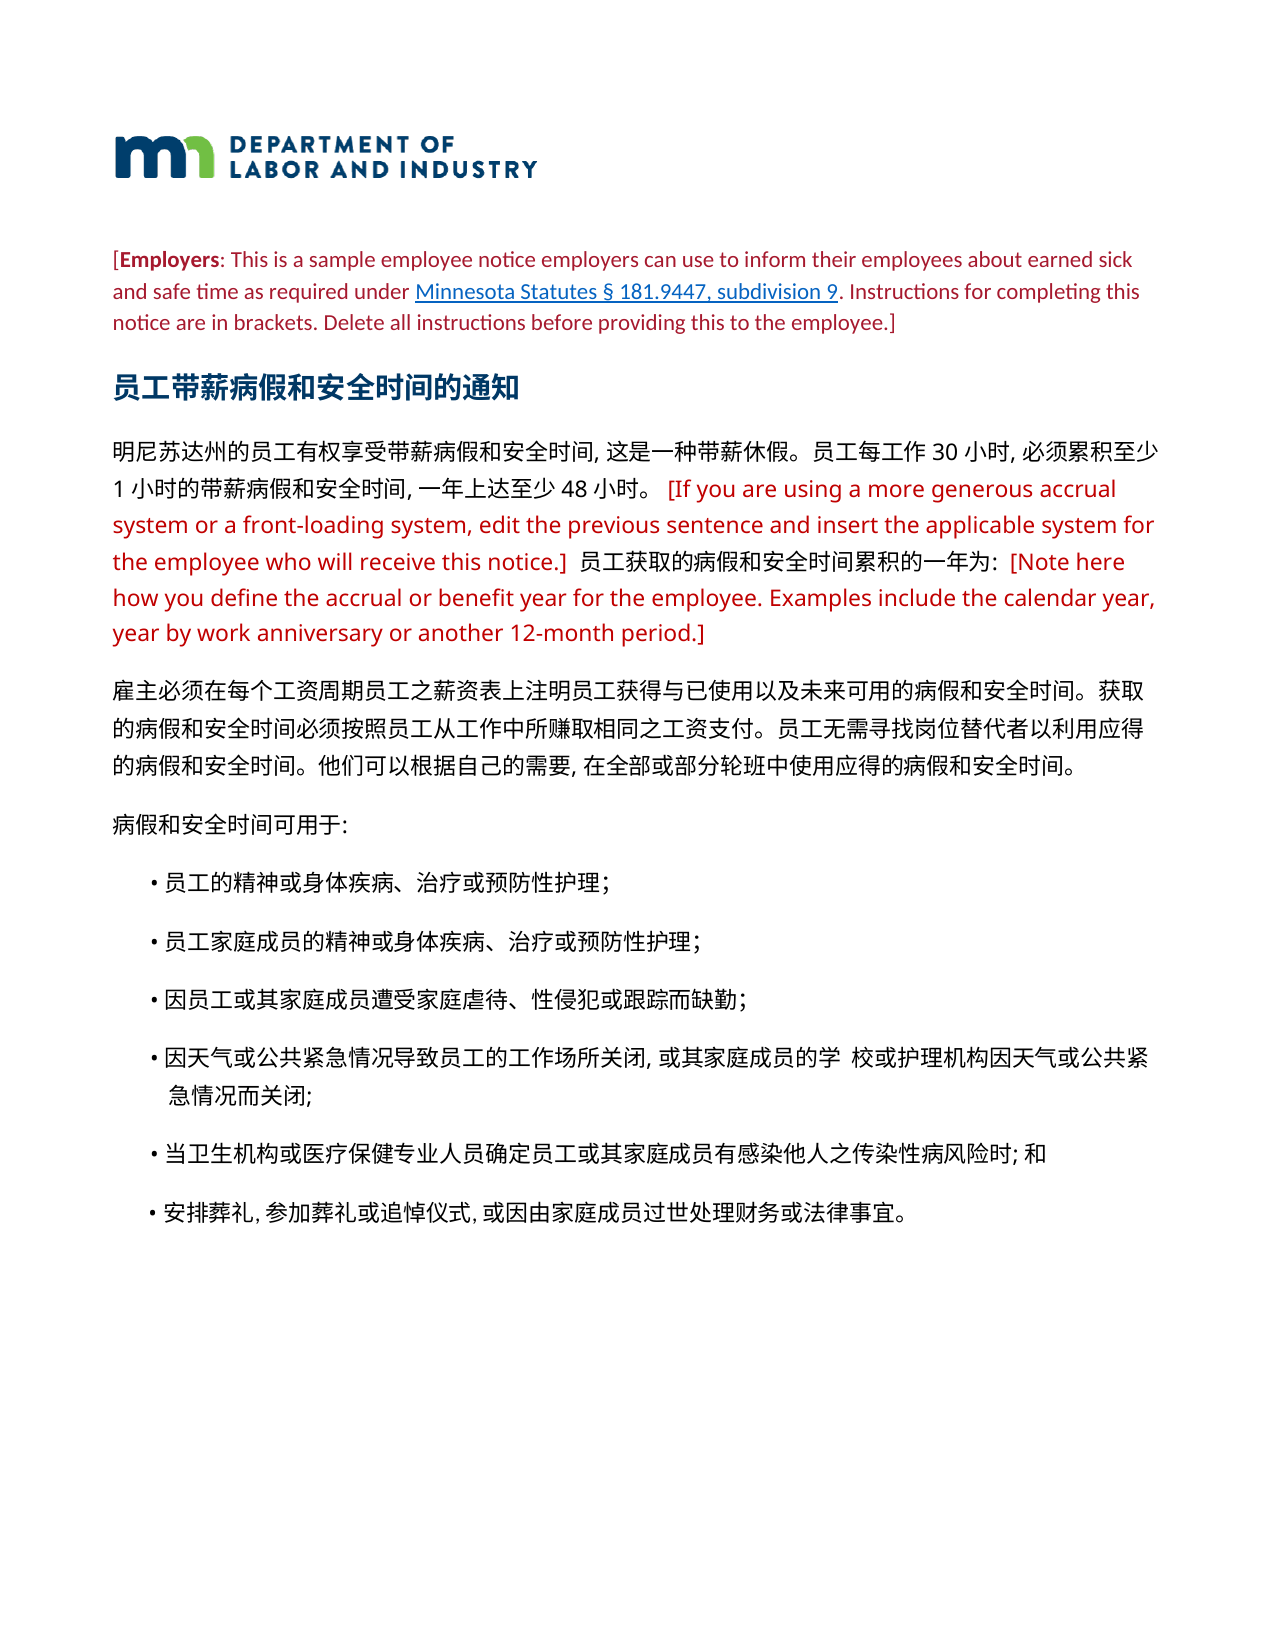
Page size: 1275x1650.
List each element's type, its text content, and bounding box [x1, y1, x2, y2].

text 明尼苏达州的员工有权享受带薪病假和安全时间, 这是一种带薪休假。员工每工作 30 小时, 必须累积至少 1 小时的带薪病假和安全时间, 一年上达至少 48 小时。 [If you are using a more generous accrual system or a front-loading system, edit the previous sentence and insert the applicable system for the employee who will receive this notice.] 员工获取的病假和安全时间累积的一年为: [Note here how you define the accrual or benefit year for the employee. Examples include the calendar year, year by work anniversary or another 12-month period.] [112, 434, 1162, 648]
text • 因员工或其家庭成员遭受家庭虐待、性侵犯或跟踪而缺勤； [150, 982, 1162, 1015]
text • 因天气或公共紧急情况导致员工的工作场所关闭, 或其家庭成员的学 校或护理机构因天气或公共紧急情况而关闭; [150, 1040, 1162, 1111]
text [Employers: This is a sample employee notice employers can use to inform their employees about earned sick and safe time as required under Minnesota Statutes § 181.9447, subdivision 9. Instructions for completing this notice are in brackets. Delete all instructions before providing this to the employee.] [112, 245, 1162, 337]
text • 安排葬礼, 参加葬礼或追悼仪式, 或因由家庭成员过世处理财务或法律事宜。 [112, 1195, 1162, 1228]
text • 员工家庭成员的精神或身体疾病、治疗或预防性护理； [150, 923, 1162, 957]
text 病假和安全时间可用于: [112, 806, 1162, 840]
subtitle 员工带薪病假和安全时间的通知 [112, 365, 1162, 407]
text 雇主必须在每个工资周期员工之薪资表上注明员工获得与已使用以及未来可用的病假和安全时间。获取的病假和安全时间必须按照员工从工作中所赚取相同之工资支付。员工无需寻找岗位替代者以利用应得的病假和安全时间。他们可以根据自己的需要, 在全部或部分轮班中使用应得的病假和安全时间。 [112, 673, 1162, 781]
text • 员工的精神或身体疾病、治疗或预防性护理； [150, 865, 1162, 898]
text • 当卫生机构或医疗保健专业人员确定员工或其家庭成员有感染他人之传染性病风险时; 和 [150, 1136, 1162, 1169]
picture [112, 133, 538, 221]
